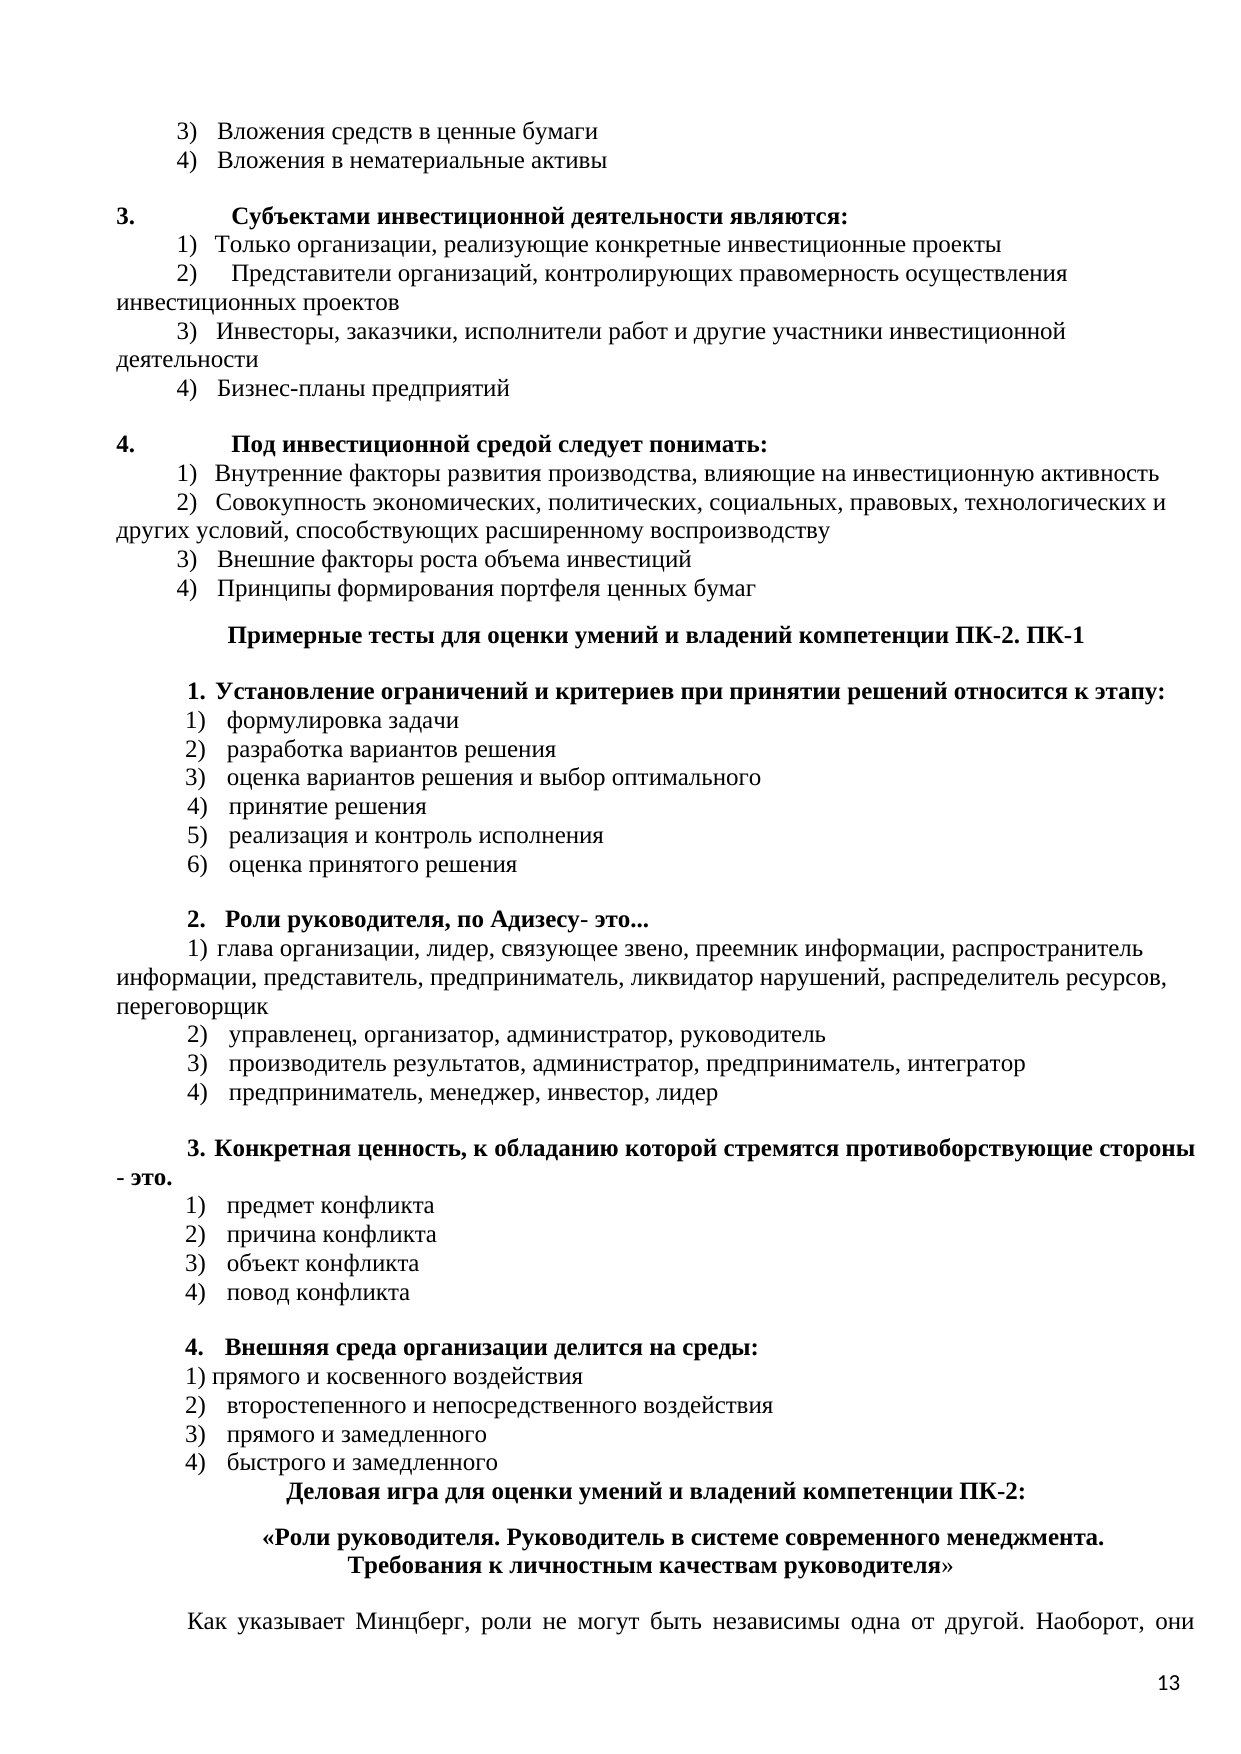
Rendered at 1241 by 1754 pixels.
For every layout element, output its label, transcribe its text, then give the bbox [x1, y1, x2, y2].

list Принципы формирования портфеля ценных бумаг [116, 573, 1196, 602]
list прямого и замедленного [116, 1419, 1196, 1447]
list управленец, организатор, администратор, руководитель [116, 1019, 1196, 1048]
list Вложения в нематериальные активы [116, 145, 1196, 174]
list предмет конфликта [116, 1190, 1196, 1219]
list Внутренние факторы развития производства, влияющие на инвестиционную активность [116, 458, 1196, 487]
list Под инвестиционной средой следует понимать: [116, 429, 1196, 458]
list Только организации, реализующие конкретные инвестиционные проекты [116, 229, 1196, 258]
list Установление ограничений и критериев при принятии решений относится к этапу: [116, 676, 1196, 705]
list Совокупность экономических, политических, социальных, правовых, технологических и других условий, способствующих расширенному воспроизводству [116, 487, 1196, 544]
list Инвесторы, заказчики, исполнители работ и другие участники инвестиционной деятельности [116, 316, 1196, 373]
list Конкретная ценность, к обладанию которой стремятся противоборствующие стороны - это. [116, 1133, 1196, 1190]
list причина конфликта [116, 1219, 1196, 1248]
list повод конфликта [116, 1277, 1196, 1305]
list Субъектами инвестиционной деятельности являются: [116, 201, 1196, 229]
list формулировка задачи [116, 705, 1196, 734]
text 1) прямого и косвенного воздействия [116, 1361, 1196, 1390]
list Внешняя среда организации делится на среды: [116, 1332, 1196, 1361]
list реализация и контроль исполнения [116, 820, 1196, 849]
list Вложения средств в ценные бумаги [116, 116, 1196, 145]
list Бизнес-планы предприятий [116, 373, 1196, 402]
list оценка вариантов решения и выбор оптимального [116, 762, 1196, 791]
text Деловая игра для оценки умений и владений компетенции ПК-2: [116, 1476, 1196, 1505]
list Внешние факторы роста объема инвестиций [116, 544, 1196, 573]
list принятие решения [116, 791, 1196, 820]
list оценка принятого решения [116, 849, 1196, 877]
text «Роли руководителя. Руководитель в системе современного менеджмента. Требования к личностным качествам руководителя» [262, 1524, 1196, 1579]
list глава организации, лидер, связующее звено, преемник информации, распространитель информации, представитель, предприниматель, ликвидатор нарушений, распределитель ресурсов, переговорщик [116, 933, 1196, 1019]
list быстрого и замедленного [116, 1447, 1196, 1476]
text Примерные тесты для оценки умений и владений компетенции ПК-2. ПК-1 [116, 620, 1196, 649]
list объект конфликта [116, 1248, 1196, 1277]
list производитель результатов, администратор, предприниматель, интегратор [116, 1048, 1196, 1077]
list предприниматель, менеджер, инвестор, лидер [116, 1077, 1196, 1106]
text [116, 1606, 1196, 1635]
list второстепенного и непосредственного воздействия [116, 1390, 1196, 1419]
list Представители организаций, контролирующих правомерность осуществления инвестиционных проектов [116, 258, 1196, 316]
list Роли руководителя, по Адизесу- это... [116, 904, 1196, 933]
list разработка вариантов решения [116, 734, 1196, 762]
